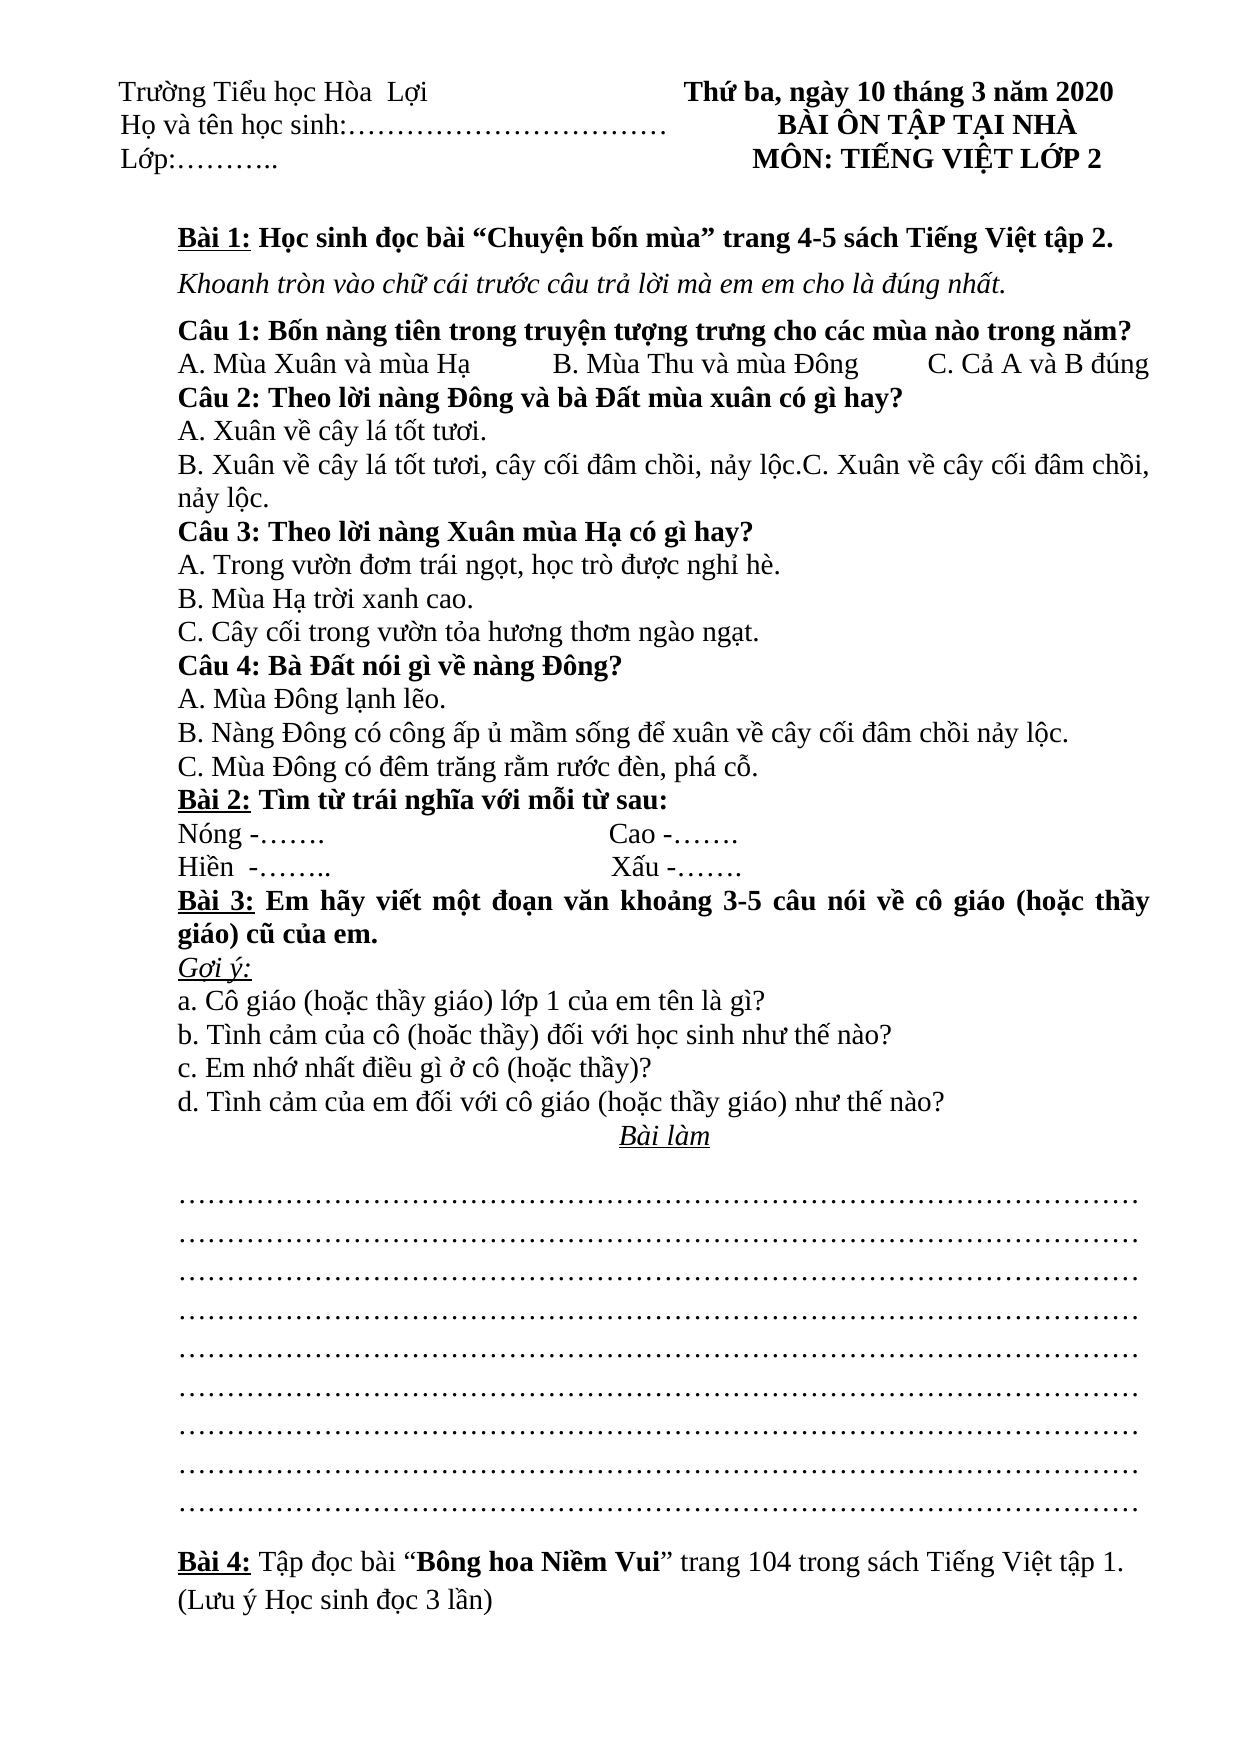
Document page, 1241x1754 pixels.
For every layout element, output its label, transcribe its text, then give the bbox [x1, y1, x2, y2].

table_header Họ và tên học sinh:…………………………… BÀI ÔN TẬP TẠI NHÀ Lớp:……….. MÔN: TIẾNG VIỆT LỚP 2 [73, 108, 1147, 208]
text Nóng -……. Cao -……. [177, 816, 1152, 849]
text a. Cô giáo (hoặc thầy giáo) lớp 1 của em tên là gì? [177, 983, 1152, 1017]
text d. Tình cảm của em đối với cô giáo (hoặc thầy giáo) như thế nào? [177, 1084, 1152, 1118]
text Câu 4: Bà Đất nói gì về nàng Đông? [177, 648, 1152, 682]
text C. Mùa Đông có đêm trăng rằm rước đèn, phá cỗ. [177, 749, 1152, 782]
text A. Trong vườn đơm trái ngọt, học trò được nghỉ hè. [177, 547, 1152, 581]
text ……………………………………………………………………………………………………………………………………………………………………………………………………………………………………………………………………… [177, 1176, 1152, 1287]
text Bài 2: Tìm từ trái nghĩa với mỗi từ sau: [177, 782, 1152, 816]
text Bài 4: Tập đọc bài “Bông hoa Niềm Vui” trang 104 trong sách Tiếng Việt tập 1. [177, 1544, 1152, 1577]
text Hiền -…….. Xấu -……. [177, 849, 1152, 883]
text Khoanh tròn vào chữ cái trước câu trả lời mà em em cho là đúng nhất. [177, 267, 1152, 300]
text A. Mùa Đông lạnh lẽo. [177, 682, 1152, 715]
text A. Xuân về cây lá tốt tươi. [177, 413, 1152, 447]
text Bài làm [177, 1118, 1152, 1151]
text ……………………………………………………………………………………………………………………………………………………………………………………………………………………………………………………………………… [177, 1292, 1152, 1402]
text Bài 1: Học sinh đọc bài “Chuyện bốn mùa” trang 4-5 sách Tiếng Việt tập 2. [177, 221, 1152, 254]
text Trường Tiểu học Hòa Lợi Thứ ba, ngày 10 tháng 3 năm 2020 [118, 74, 1152, 107]
text A. Mùa Xuân và mùa Hạ B. Mùa Thu và mùa Đông C. Cả A và B đúng [177, 346, 1152, 380]
text Câu 1: Bốn nàng tiên trong truyện tượng trưng cho các mùa nào trong năm? [177, 313, 1152, 346]
text Câu 2: Theo lời nàng Đông và bà Đất mùa xuân có gì hay? [177, 380, 1152, 413]
text C. Cây cối trong vườn tỏa hương thơm ngào ngạt. [177, 614, 1152, 648]
text b. Tình cảm của cô (hoăc thầy) đối với học sinh như thế nào? [177, 1017, 1152, 1051]
text Gợi ý: [177, 950, 1152, 983]
text B. Mùa Hạ trời xanh cao. [177, 581, 1152, 614]
text (Lưu ý Học sinh đọc 3 lần) [177, 1582, 1152, 1616]
text Câu 3: Theo lời nàng Xuân mùa Hạ có gì hay? [177, 514, 1152, 547]
text ……………………………………………………………………………………………………………………………………………………………………………………………………………………………………………………………………… [177, 1407, 1152, 1518]
text B. Xuân về cây lá tốt tươi, cây cối đâm chồi, nảy lộc.C. Xuân về cây cối đâm chồi, nảy lộc. [177, 447, 1152, 514]
text Bài 3: Em hãy viết một đoạn văn khoảng 3-5 câu nói về cô giáo (hoặc thầy giáo) cũ của em. [177, 883, 1152, 950]
text B. Nàng Đông có công ấp ủ mầm sống để xuân về cây cối đâm chồi nảy lộc. [177, 715, 1152, 749]
text c. Em nhớ nhất điều gì ở cô (hoặc thầy)? [177, 1051, 1152, 1084]
